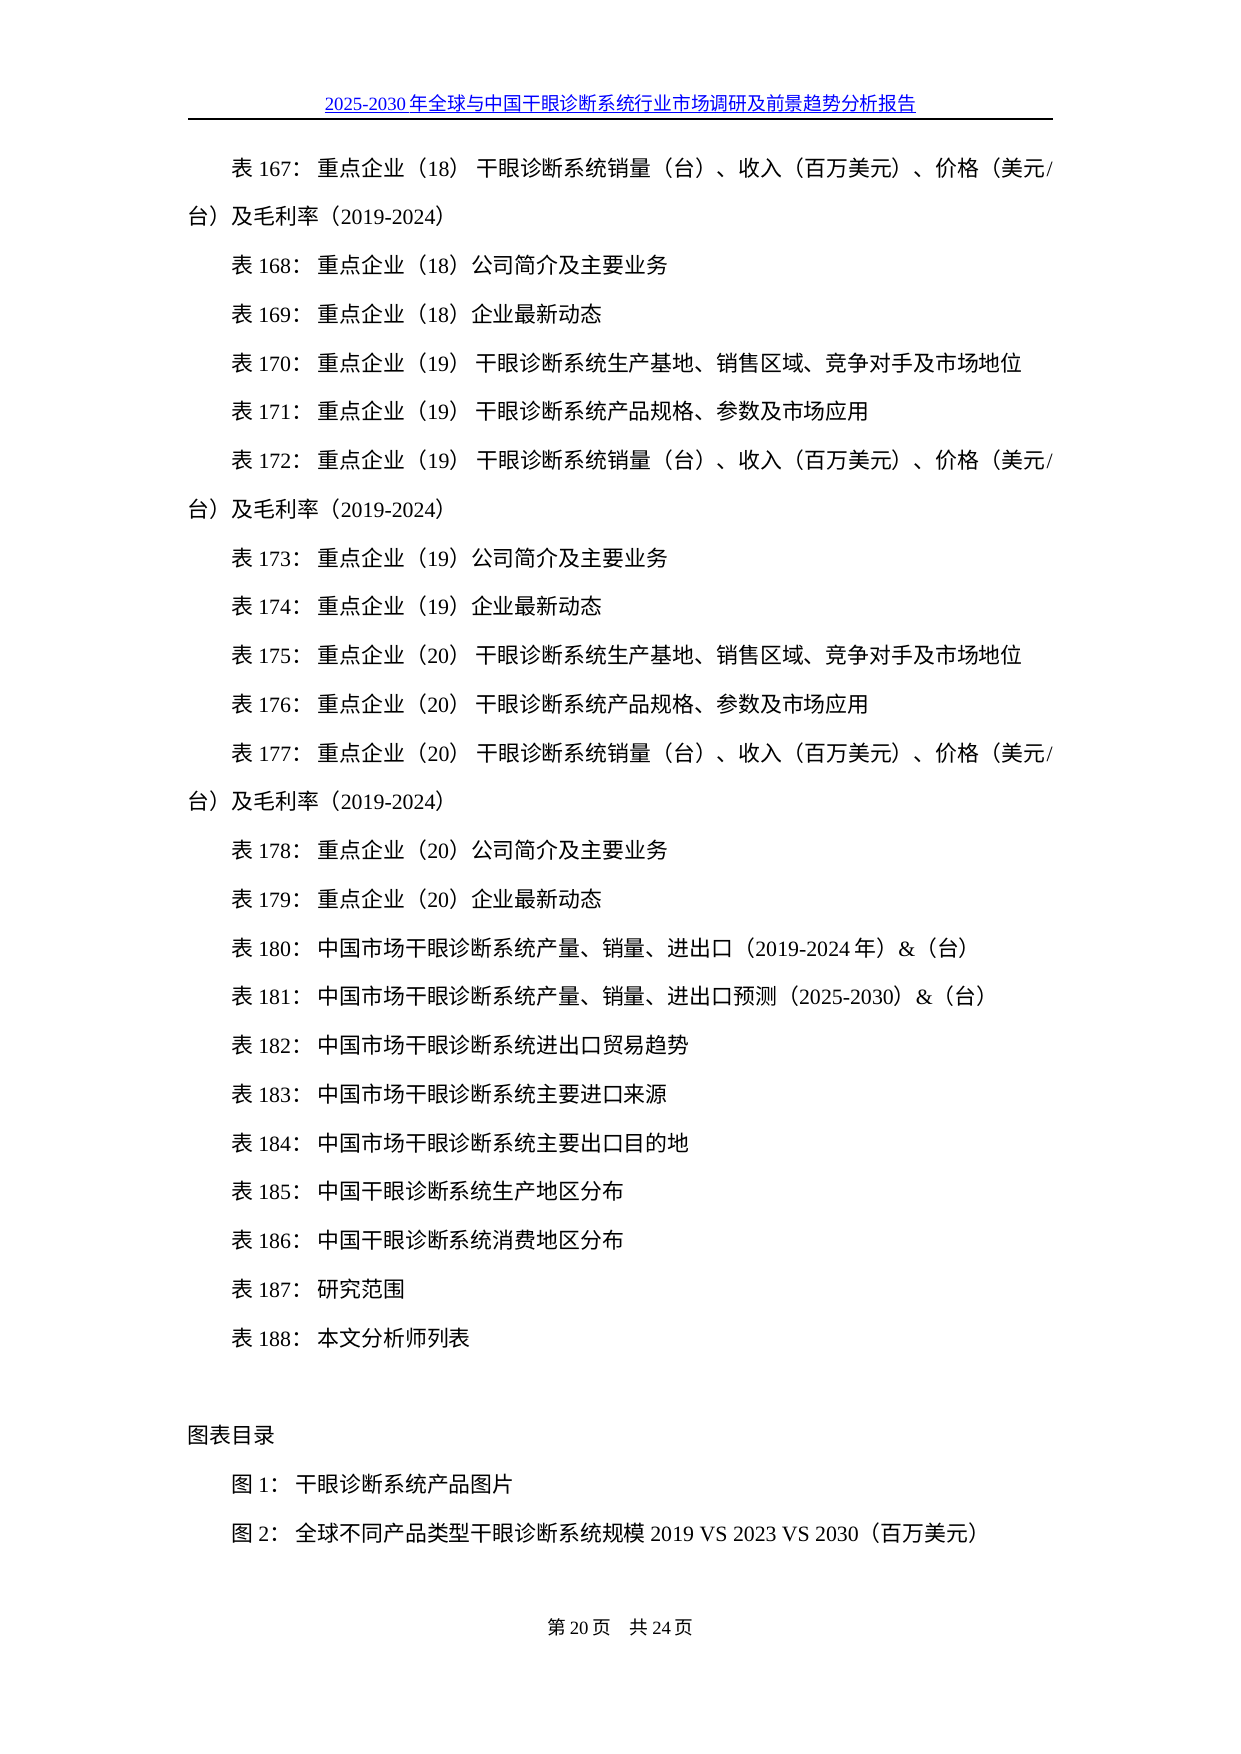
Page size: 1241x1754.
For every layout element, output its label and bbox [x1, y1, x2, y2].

text [187, 150, 1053, 1548]
